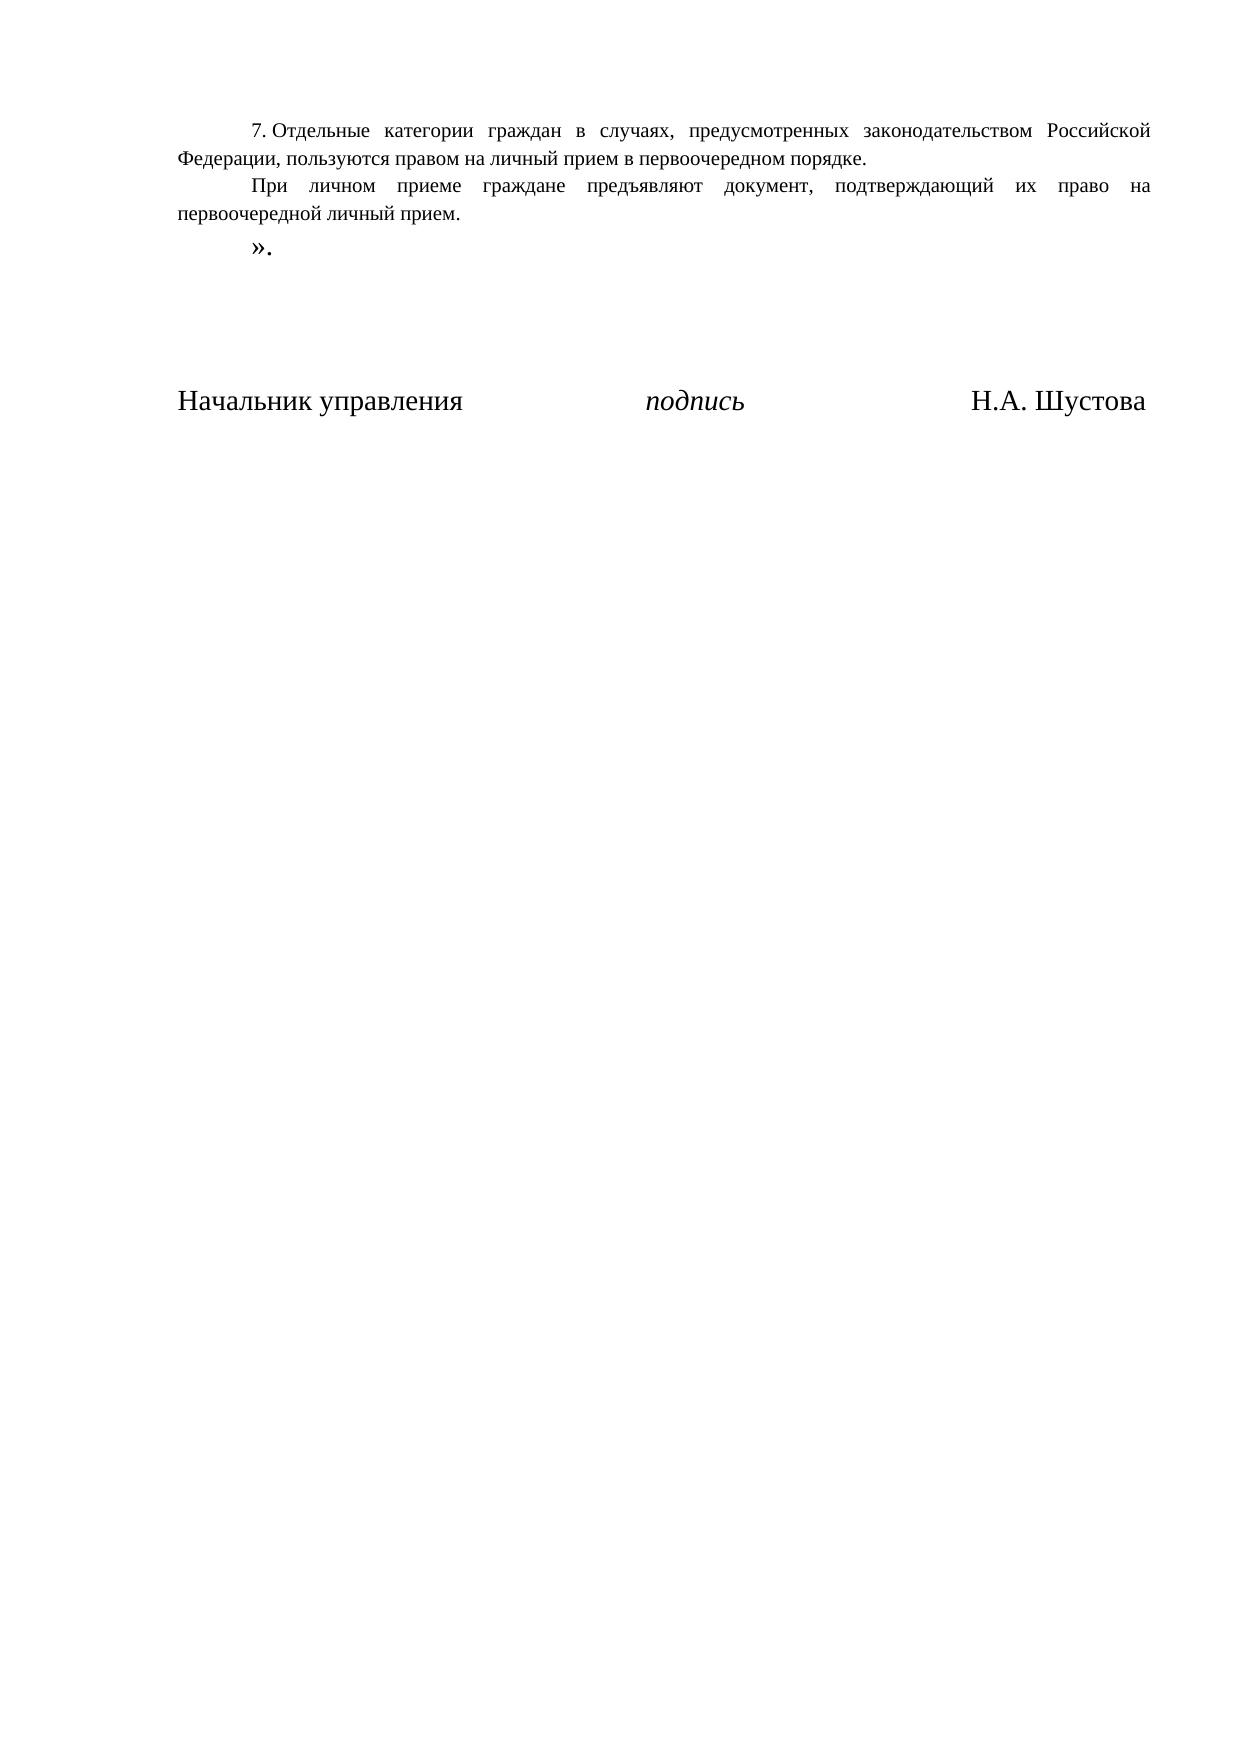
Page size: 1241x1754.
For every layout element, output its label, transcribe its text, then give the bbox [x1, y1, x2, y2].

text Начальник управления подпись Н.А. Шустова [177, 383, 1152, 416]
text При личном приеме граждане предъявляют документ, подтверждающий их право на первоочередной личный прием. [177, 173, 1152, 225]
text 7. Отдельные категории граждан в случаях, предусмотренных законодательством Российской Федерации, пользуются правом на личный прием в первоочередном порядке. [177, 118, 1152, 170]
text ». [177, 228, 1152, 262]
